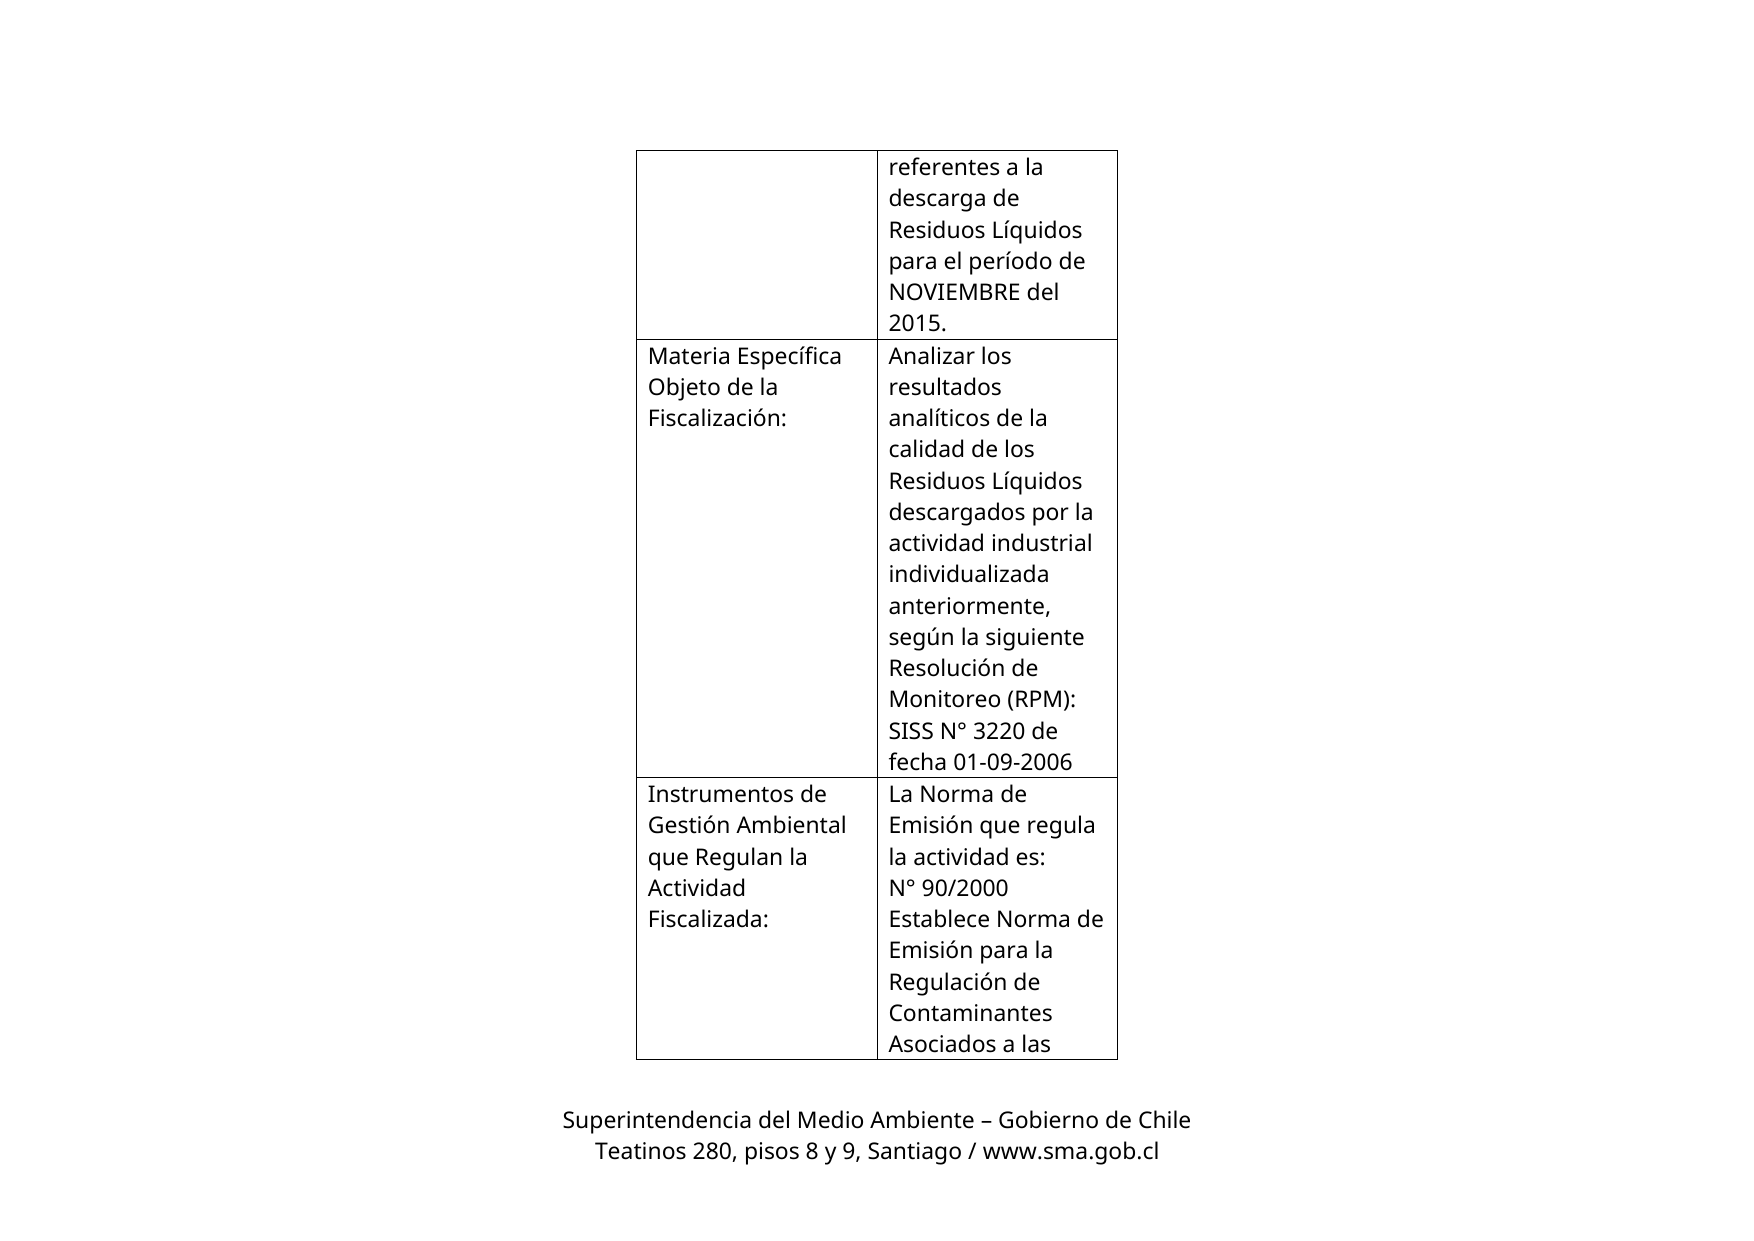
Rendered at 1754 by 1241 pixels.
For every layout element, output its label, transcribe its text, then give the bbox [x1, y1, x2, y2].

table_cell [878, 778, 1117, 1059]
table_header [878, 151, 1117, 338]
table_cell Materia Específica Objeto de la Fiscalización: [637, 340, 877, 777]
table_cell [637, 778, 877, 1059]
table_cell Analizar los resultados analíticos de la calidad de los Residuos Líquidos descargados por la actividad industrial individualizada anteriormente, según la siguiente Resolución de Monitoreo (RPM): SISS N° 3220 de fecha 01-09-2006 [878, 340, 1117, 777]
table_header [637, 151, 877, 338]
